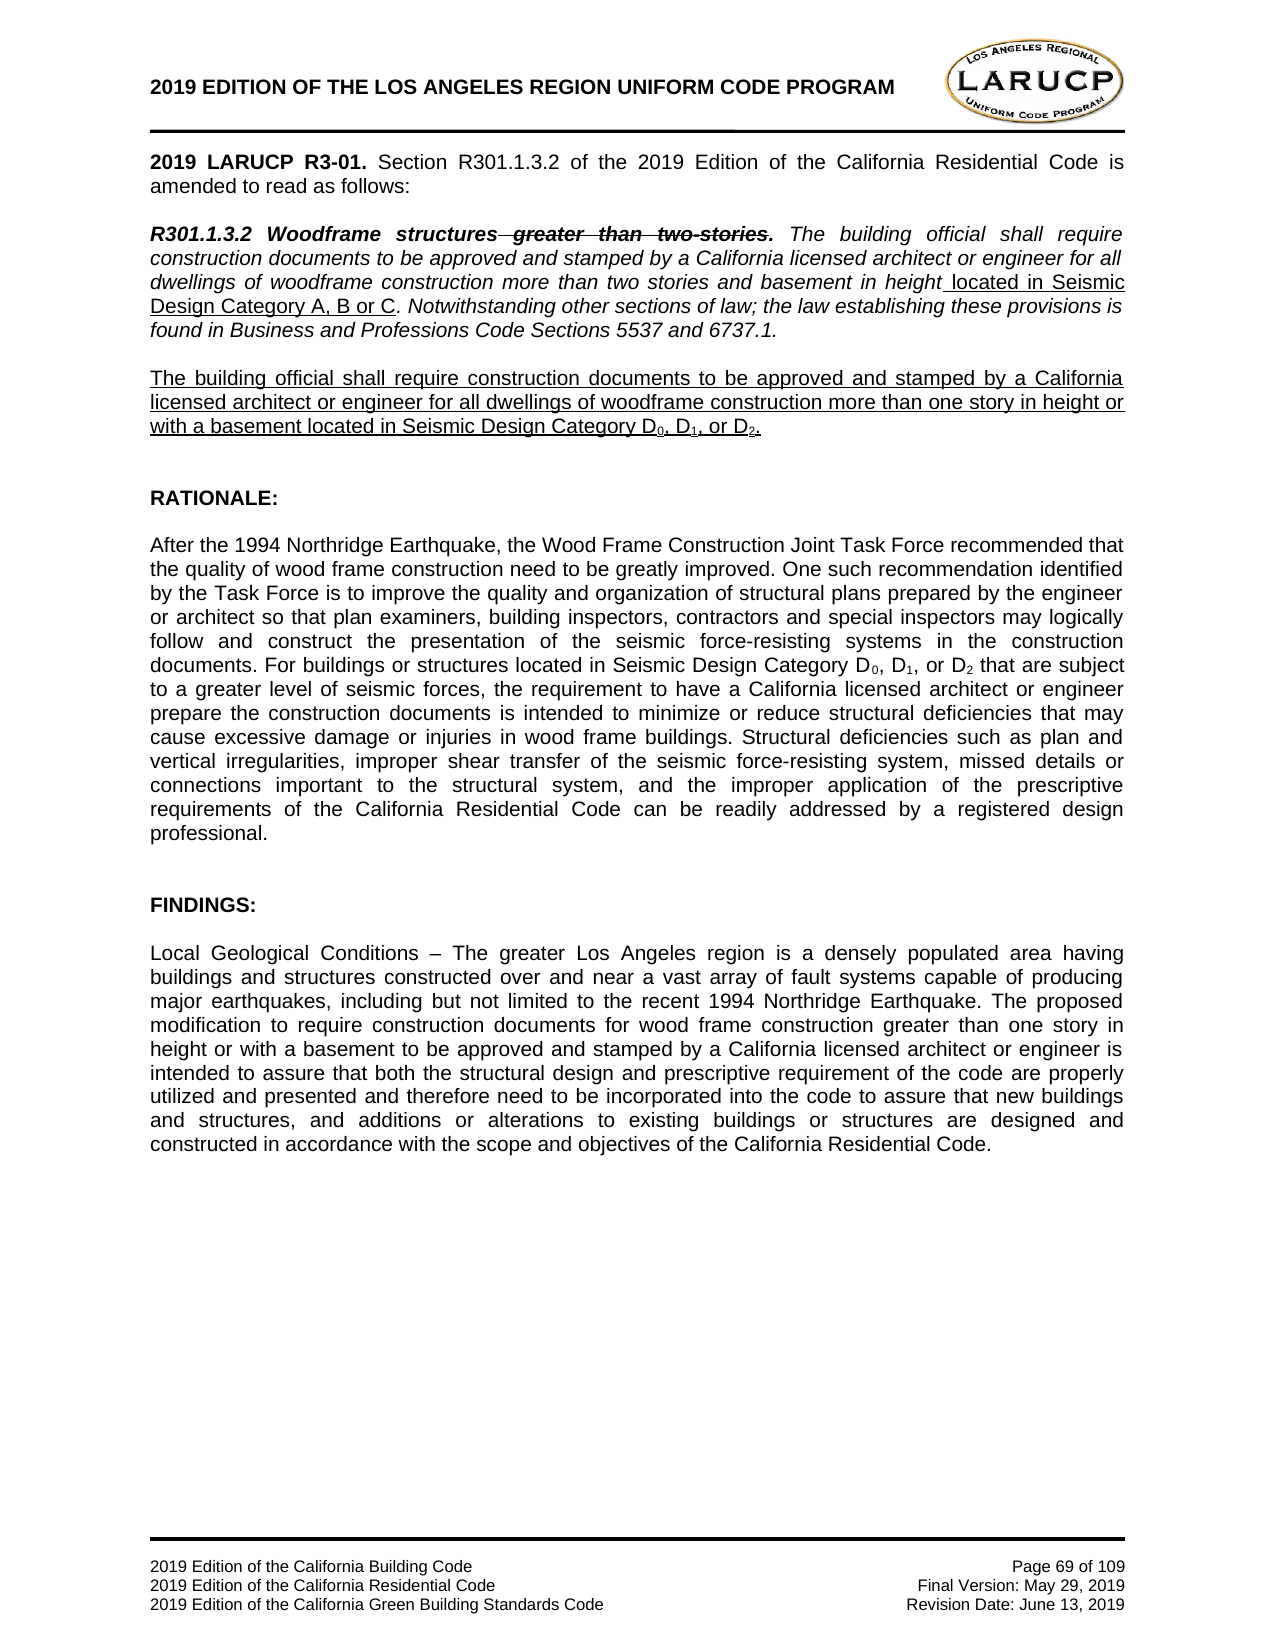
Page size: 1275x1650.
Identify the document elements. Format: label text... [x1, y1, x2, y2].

text The building official shall require construction documents to be approved and stamped by a California licensed architect or engineer for all dwellings of woodframe construction more than one story in height or with a basement located in Seismic Design Category D0, D1, or D2. [150, 412, 1125, 437]
text FINDINGS: [150, 893, 1125, 917]
text 2019 LARUCP R3-01. Section R301.1.3.2 of the 2019 Edition of the California Residential Code is amended to read as follows: [150, 150, 1125, 198]
text RATIONALE: [150, 485, 1125, 509]
text After the 1994 Northridge Earthquake, the Wood Frame Construction Joint Task Force recommended that the quality of wood frame construction need to be greatly improved. One such recommendation identified by the Task Force is to improve the quality and organization of structural plans prepared by the engineer or architect so that plan examiners, building inspectors, contractors and special inspectors may logically follow and construct the presentation of the seismic force-resisting systems in the construction documents. For buildings or structures located in Seismic Design Category D0, D1, or D2 that are subject to a greater level of seismic forces, the requirement to have a California licensed architect or engineer prepare the construction documents is intended to minimize or reduce structural deficiencies that may cause excessive damage or injuries in wood frame buildings. Structural deficiencies such as plan and vertical irregularities, improper shear transfer of the seismic force-resisting system, missed details or connections important to the structural system, and the improper application of the prescriptive requirements of the California Residential Code can be readily addressed by a registered design professional. [150, 533, 1125, 845]
text The building official shall require construction documents to be approved and stamped by a California licensed architect or engineer for all dwellings of woodframe construction more than one story in height or with a basement located in Seismic Design Category D0, D1, or D2. [150, 366, 1125, 411]
text R301.1.3.2 Woodframe structures greater than two-stories. The building official shall require construction documents to be approved and stamped by a California licensed architect or engineer for all dwellings of woodframe construction more than two stories and basement in height located in Seismic Design Category A, B or C. Notwithstanding other sections of law; the law establishing these provisions is found in Business and Professions Code Sections 5537 and 6737.1. [150, 222, 1125, 342]
picture [943, 37, 1125, 125]
text Local Geological Conditions – The greater Los Angeles region is a densely populated area having buildings and structures constructed over and near a vast array of fault systems capable of producing major earthquakes, including but not limited to the recent 1994 Northridge Earthquake. The proposed modification to require construction documents for wood frame construction greater than one story in height or with a basement to be approved and stamped by a California licensed architect or engineer is intended to assure that both the structural design and prescriptive requirement of the code are properly utilized and presented and therefore need to be incorporated into the code to assure that new buildings and structures, and additions or alterations to existing buildings or structures are designed and constructed in accordance with the scope and objectives of the California Residential Code. [150, 941, 1125, 1156]
